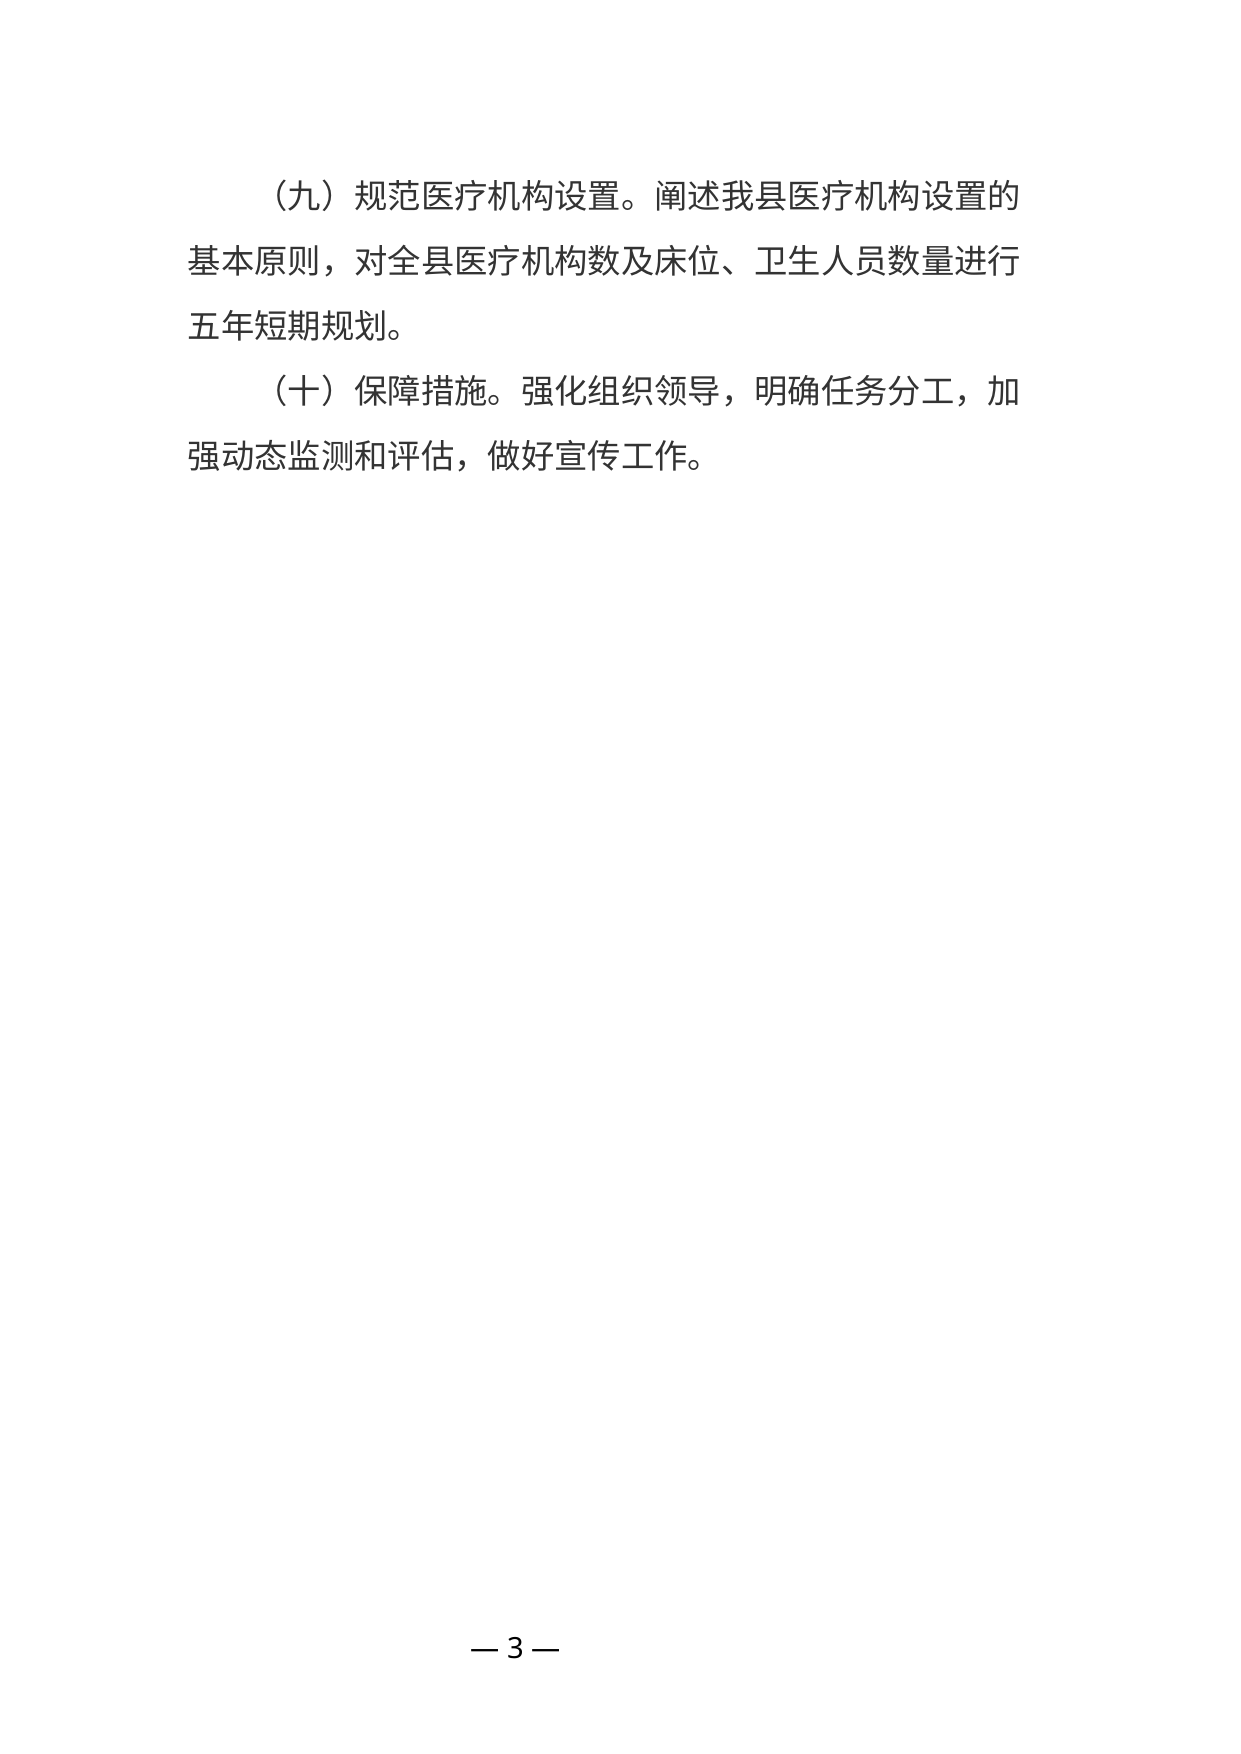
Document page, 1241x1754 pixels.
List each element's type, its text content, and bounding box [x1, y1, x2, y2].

text （九）规范医疗机构设置。阐述我县医疗机构设置的基本原则，对全县医疗机构数及床位、卫生人员数量进行五年短期规划。 [187, 162, 1053, 357]
text （十）保障措施。强化组织领导，明确任务分工，加强动态监测和评估，做好宣传工作。 [187, 357, 1053, 487]
